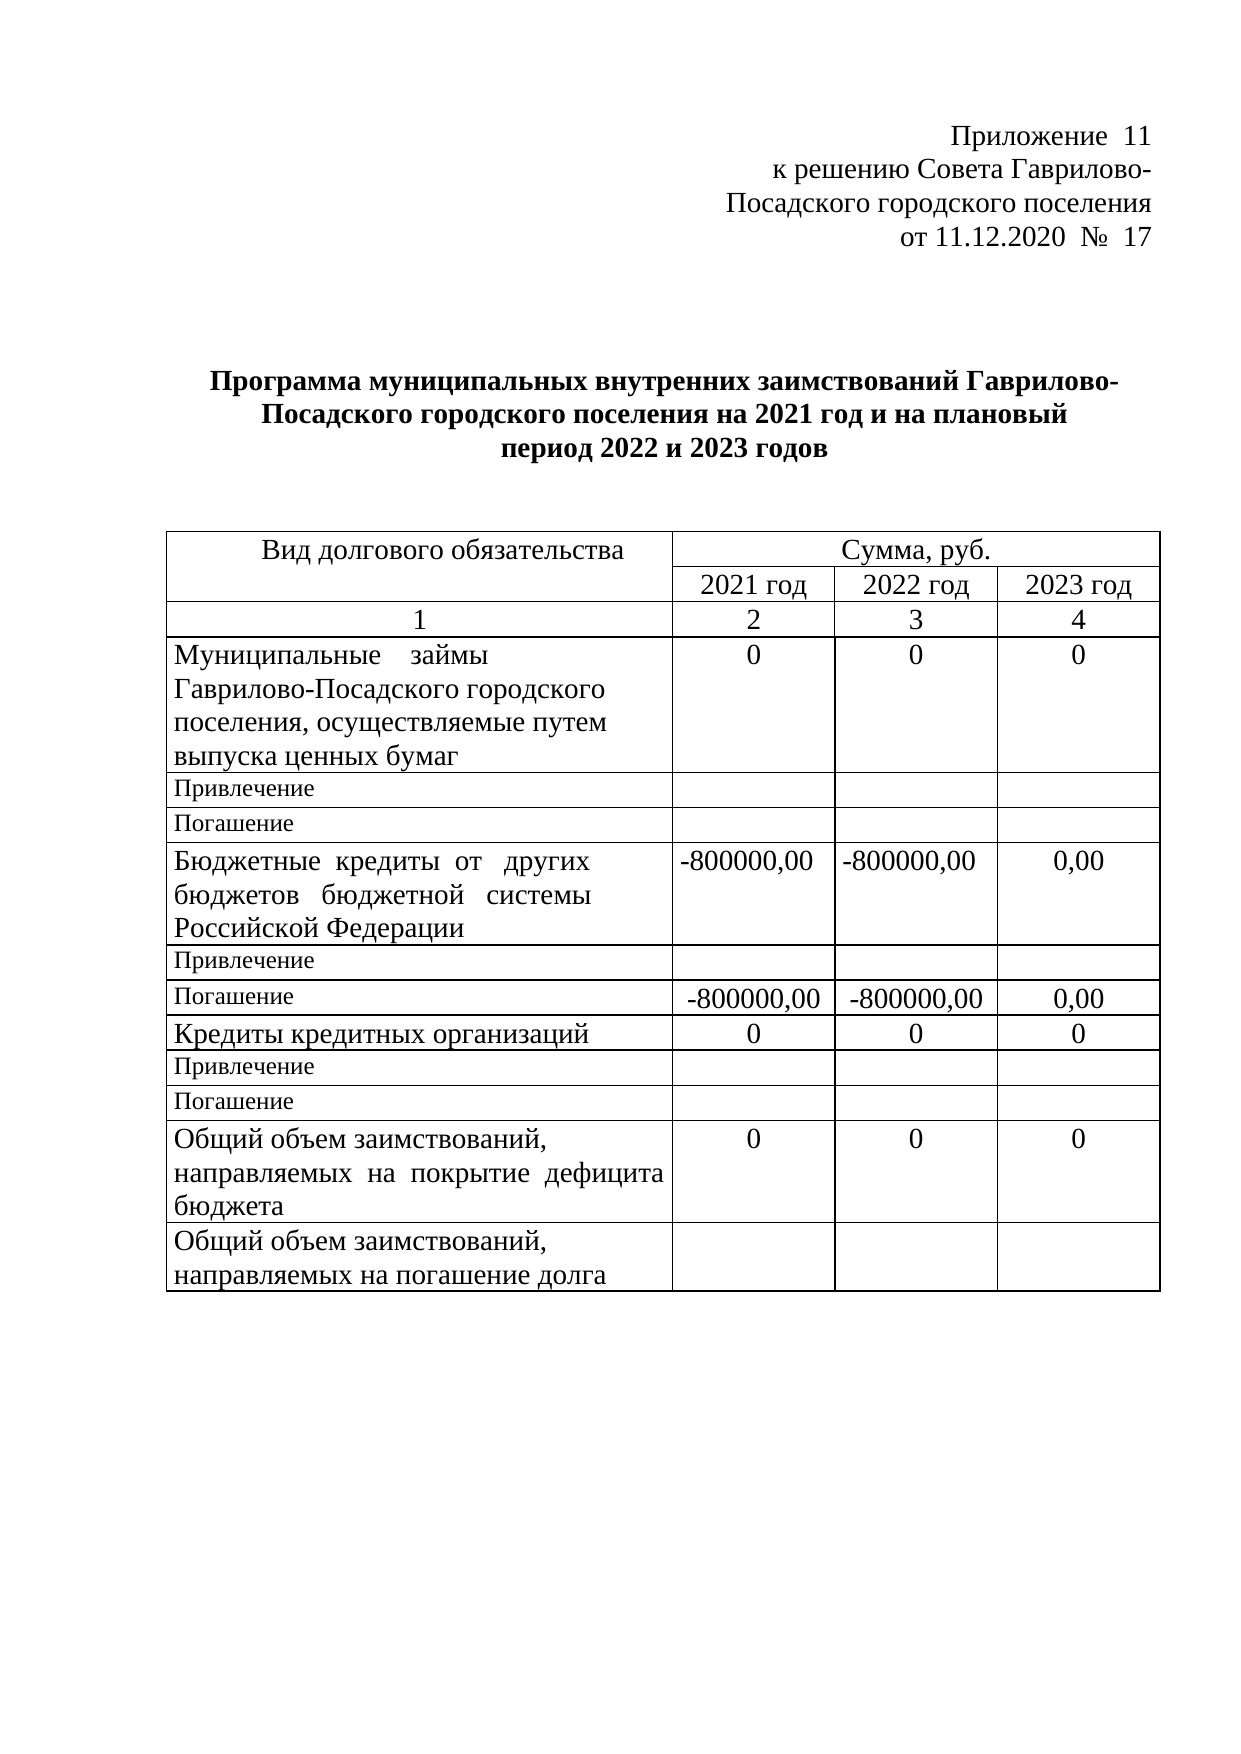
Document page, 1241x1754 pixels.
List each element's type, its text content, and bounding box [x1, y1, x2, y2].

table_cell 3 [835, 602, 997, 636]
table_cell 0 [998, 1121, 1159, 1222]
text Программа муниципальных внутренних заимствований Гаврилово-Посадского городского поселения на 2021 год и на плановый [192, 363, 1137, 430]
table_cell 0 [673, 1121, 834, 1222]
table_cell [836, 1086, 997, 1119]
table_cell Общий объем заимствований, направляемых на погашение долга [167, 1223, 672, 1290]
table_cell [673, 946, 834, 979]
table_cell Привлечение [167, 773, 672, 807]
table_cell 2021 год [673, 567, 834, 601]
table_cell [998, 773, 1159, 807]
table_cell Погашение [167, 981, 672, 1014]
table_cell 2022 год [835, 567, 997, 601]
table_cell [836, 773, 997, 807]
table_cell [998, 1223, 1159, 1290]
table_cell 0 [836, 638, 997, 772]
table_cell 0 [673, 638, 834, 772]
table_cell 0 [673, 1016, 834, 1049]
table_cell -800000,00 [836, 843, 997, 944]
table_cell 4 [998, 602, 1159, 636]
table_cell [673, 773, 834, 807]
table_cell 2 [673, 602, 834, 636]
text от 11.12.2020 № 17 [236, 219, 1152, 252]
text Приложение 11 к решению Совета Гаврилово-Посадского городского поселения [650, 118, 1152, 219]
table_cell [673, 1051, 834, 1084]
table_cell -800000,00 [673, 843, 834, 944]
table_cell Кредиты кредитных организаций [167, 1016, 672, 1049]
table_cell [673, 1086, 834, 1119]
table_cell Бюджетные кредиты от других бюджетов бюджетной системы Российской Федерации [167, 843, 672, 944]
table_cell Погашение [167, 808, 672, 842]
table_cell Муниципальные займы Гаврилово-Посадского городского поселения, осуществляемые путем выпуска ценных бумаг [167, 638, 672, 772]
table_cell 0 [998, 1016, 1159, 1049]
table_cell [673, 808, 834, 842]
table_cell 0,00 [998, 981, 1159, 1014]
table_cell 0 [836, 1121, 997, 1222]
table_cell Привлечение [167, 946, 672, 979]
table_cell Общий объем заимствований, направляемых на покрытие дефицита бюджета [167, 1121, 672, 1222]
table_cell -800000,00 [836, 981, 997, 1014]
table_cell [836, 1051, 997, 1084]
table_cell [836, 1223, 997, 1290]
table_header Сумма, руб. [673, 532, 1159, 566]
table_cell 0 [998, 638, 1159, 772]
table_cell 0,00 [998, 843, 1159, 944]
table_cell 0 [836, 1016, 997, 1049]
table_cell [998, 946, 1159, 979]
text период 2022 и 2023 годов [192, 430, 1137, 463]
table_cell 1 [167, 602, 672, 636]
table_cell Погашение [167, 1086, 672, 1119]
table_header Вид долгового обязательства [167, 532, 672, 601]
table_cell [998, 808, 1159, 842]
table_cell -800000,00 [673, 981, 834, 1014]
table_cell Привлечение [167, 1051, 672, 1084]
table_cell [673, 1223, 834, 1290]
table_cell 2023 год [998, 567, 1159, 601]
table_cell [998, 1086, 1159, 1119]
table_cell [836, 946, 997, 979]
table_cell [836, 808, 997, 842]
table_cell [998, 1051, 1159, 1084]
